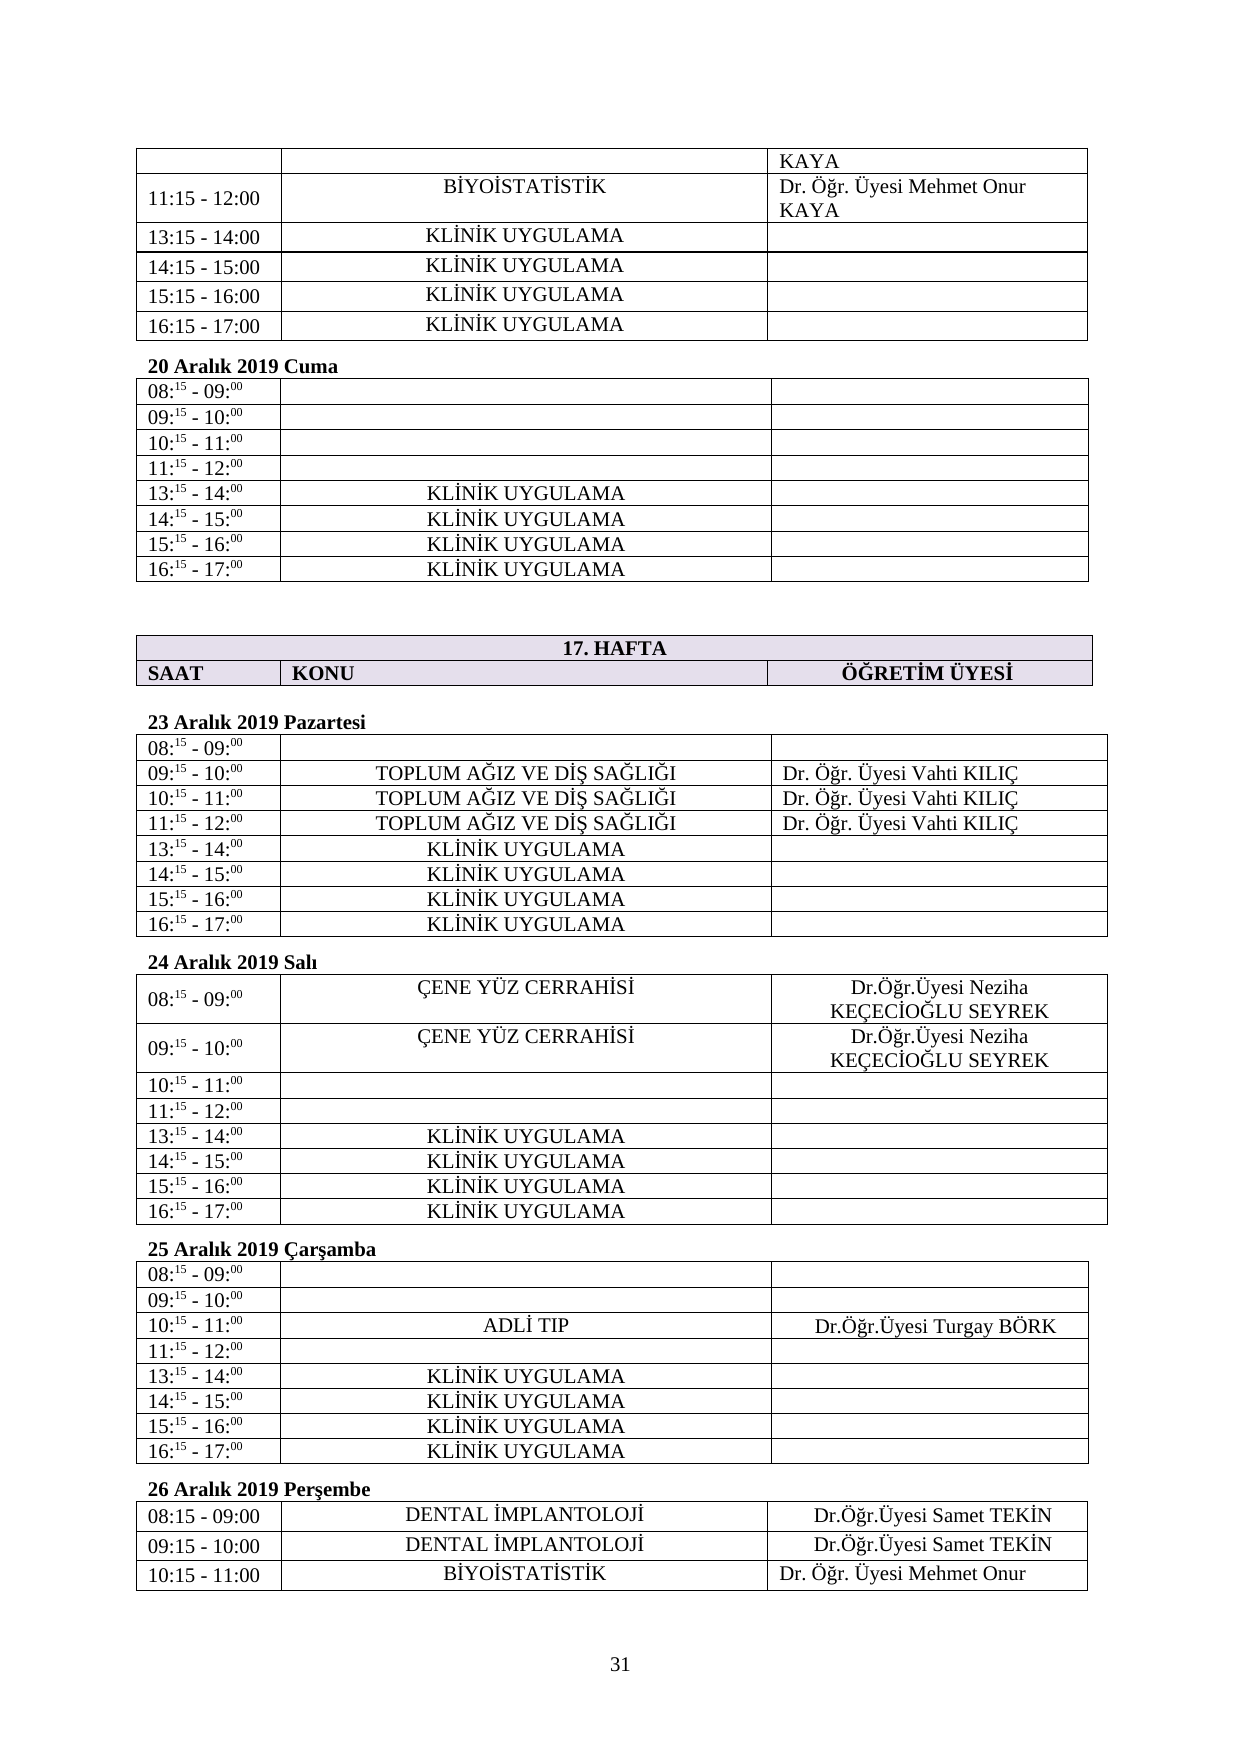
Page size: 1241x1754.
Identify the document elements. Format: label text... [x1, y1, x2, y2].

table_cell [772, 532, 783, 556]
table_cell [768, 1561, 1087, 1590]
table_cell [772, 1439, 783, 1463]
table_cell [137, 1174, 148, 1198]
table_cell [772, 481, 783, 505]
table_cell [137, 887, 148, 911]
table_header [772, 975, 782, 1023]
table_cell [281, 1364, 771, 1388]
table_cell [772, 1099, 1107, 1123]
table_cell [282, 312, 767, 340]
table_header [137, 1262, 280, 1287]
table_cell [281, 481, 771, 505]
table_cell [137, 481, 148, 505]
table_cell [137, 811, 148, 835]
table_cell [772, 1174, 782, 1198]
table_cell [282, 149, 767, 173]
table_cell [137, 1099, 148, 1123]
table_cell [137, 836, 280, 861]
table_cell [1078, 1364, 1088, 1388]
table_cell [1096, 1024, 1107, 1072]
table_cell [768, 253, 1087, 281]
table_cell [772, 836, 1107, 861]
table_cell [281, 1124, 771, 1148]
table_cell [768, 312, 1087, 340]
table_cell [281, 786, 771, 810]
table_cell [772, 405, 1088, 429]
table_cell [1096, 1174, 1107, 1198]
text 24 Aralık 2019 Salı [148, 949, 1093, 974]
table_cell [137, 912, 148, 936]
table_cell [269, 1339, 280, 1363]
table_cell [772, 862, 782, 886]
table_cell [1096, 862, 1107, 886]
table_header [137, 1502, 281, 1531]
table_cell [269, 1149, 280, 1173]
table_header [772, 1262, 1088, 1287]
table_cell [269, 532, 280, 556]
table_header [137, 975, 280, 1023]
text 26 Aralık 2019 Perşembe [148, 1477, 1093, 1501]
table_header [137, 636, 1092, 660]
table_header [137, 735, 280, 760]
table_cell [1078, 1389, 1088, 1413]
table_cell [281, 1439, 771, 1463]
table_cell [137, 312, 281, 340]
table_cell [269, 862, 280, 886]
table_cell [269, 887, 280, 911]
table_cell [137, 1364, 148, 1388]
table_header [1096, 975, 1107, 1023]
text 20 Aralık 2019 Cuma [148, 354, 1093, 378]
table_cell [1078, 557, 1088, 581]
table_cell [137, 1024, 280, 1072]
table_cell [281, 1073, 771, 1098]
text 23 Aralık 2019 Pazartesi [148, 710, 1093, 734]
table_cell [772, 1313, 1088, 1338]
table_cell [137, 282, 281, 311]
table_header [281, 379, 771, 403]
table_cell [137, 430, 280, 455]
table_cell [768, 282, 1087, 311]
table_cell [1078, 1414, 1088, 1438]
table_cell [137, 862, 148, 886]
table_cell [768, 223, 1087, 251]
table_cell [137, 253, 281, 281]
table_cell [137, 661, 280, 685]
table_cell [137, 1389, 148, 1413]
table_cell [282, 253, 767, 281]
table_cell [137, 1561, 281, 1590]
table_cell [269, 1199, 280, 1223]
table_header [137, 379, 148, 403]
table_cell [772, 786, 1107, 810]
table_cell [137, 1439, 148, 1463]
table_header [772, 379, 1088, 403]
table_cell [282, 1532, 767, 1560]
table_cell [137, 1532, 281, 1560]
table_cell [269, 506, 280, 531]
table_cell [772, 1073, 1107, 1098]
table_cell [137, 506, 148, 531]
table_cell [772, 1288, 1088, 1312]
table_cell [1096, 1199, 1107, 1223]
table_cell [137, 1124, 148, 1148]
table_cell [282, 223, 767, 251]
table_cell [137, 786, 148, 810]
text 25 Aralık 2019 Çarşamba [148, 1237, 1093, 1261]
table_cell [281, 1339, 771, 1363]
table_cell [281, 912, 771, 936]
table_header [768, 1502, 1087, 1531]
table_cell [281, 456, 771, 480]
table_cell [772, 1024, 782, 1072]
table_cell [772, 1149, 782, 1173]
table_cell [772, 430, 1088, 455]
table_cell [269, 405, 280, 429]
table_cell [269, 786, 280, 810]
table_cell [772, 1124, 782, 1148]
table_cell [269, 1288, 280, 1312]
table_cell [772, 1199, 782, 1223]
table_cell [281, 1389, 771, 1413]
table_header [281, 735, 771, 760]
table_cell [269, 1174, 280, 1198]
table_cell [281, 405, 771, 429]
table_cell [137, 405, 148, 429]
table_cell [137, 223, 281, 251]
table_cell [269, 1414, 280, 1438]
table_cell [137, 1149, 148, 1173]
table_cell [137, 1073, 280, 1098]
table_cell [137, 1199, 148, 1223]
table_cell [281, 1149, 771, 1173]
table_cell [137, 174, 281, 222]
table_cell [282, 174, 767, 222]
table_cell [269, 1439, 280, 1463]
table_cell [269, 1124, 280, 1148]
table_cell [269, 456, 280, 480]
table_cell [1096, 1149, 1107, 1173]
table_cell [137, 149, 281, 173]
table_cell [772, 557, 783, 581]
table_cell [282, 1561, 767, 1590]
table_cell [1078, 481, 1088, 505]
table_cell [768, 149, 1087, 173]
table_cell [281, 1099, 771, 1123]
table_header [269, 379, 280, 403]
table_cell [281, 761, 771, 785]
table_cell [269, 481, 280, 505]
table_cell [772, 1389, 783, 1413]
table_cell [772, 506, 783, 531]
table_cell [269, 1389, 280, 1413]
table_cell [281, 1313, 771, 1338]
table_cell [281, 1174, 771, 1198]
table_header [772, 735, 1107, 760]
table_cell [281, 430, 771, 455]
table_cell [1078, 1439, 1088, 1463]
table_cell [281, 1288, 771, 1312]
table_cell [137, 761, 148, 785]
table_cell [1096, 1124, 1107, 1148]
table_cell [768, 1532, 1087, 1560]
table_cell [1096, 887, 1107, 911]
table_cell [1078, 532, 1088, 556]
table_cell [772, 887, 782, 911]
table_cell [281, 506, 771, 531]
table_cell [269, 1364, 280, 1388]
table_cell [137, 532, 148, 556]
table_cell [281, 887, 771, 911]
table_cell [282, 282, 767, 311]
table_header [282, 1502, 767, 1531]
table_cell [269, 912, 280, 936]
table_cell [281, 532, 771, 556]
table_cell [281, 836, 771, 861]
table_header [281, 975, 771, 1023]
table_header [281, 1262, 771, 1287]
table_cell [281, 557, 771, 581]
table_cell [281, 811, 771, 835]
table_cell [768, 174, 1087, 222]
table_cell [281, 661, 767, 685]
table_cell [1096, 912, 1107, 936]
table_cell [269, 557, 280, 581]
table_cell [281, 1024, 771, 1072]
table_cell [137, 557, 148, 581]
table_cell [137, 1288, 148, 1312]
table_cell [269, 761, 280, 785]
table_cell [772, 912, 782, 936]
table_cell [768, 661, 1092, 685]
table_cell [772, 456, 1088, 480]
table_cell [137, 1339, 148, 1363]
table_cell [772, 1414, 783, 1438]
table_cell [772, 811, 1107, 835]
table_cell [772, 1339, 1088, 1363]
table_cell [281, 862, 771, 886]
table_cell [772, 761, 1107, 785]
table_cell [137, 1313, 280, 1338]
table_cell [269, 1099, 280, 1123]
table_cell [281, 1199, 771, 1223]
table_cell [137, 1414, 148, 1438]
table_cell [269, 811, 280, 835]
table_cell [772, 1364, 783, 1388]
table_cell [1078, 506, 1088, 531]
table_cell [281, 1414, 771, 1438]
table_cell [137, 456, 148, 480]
